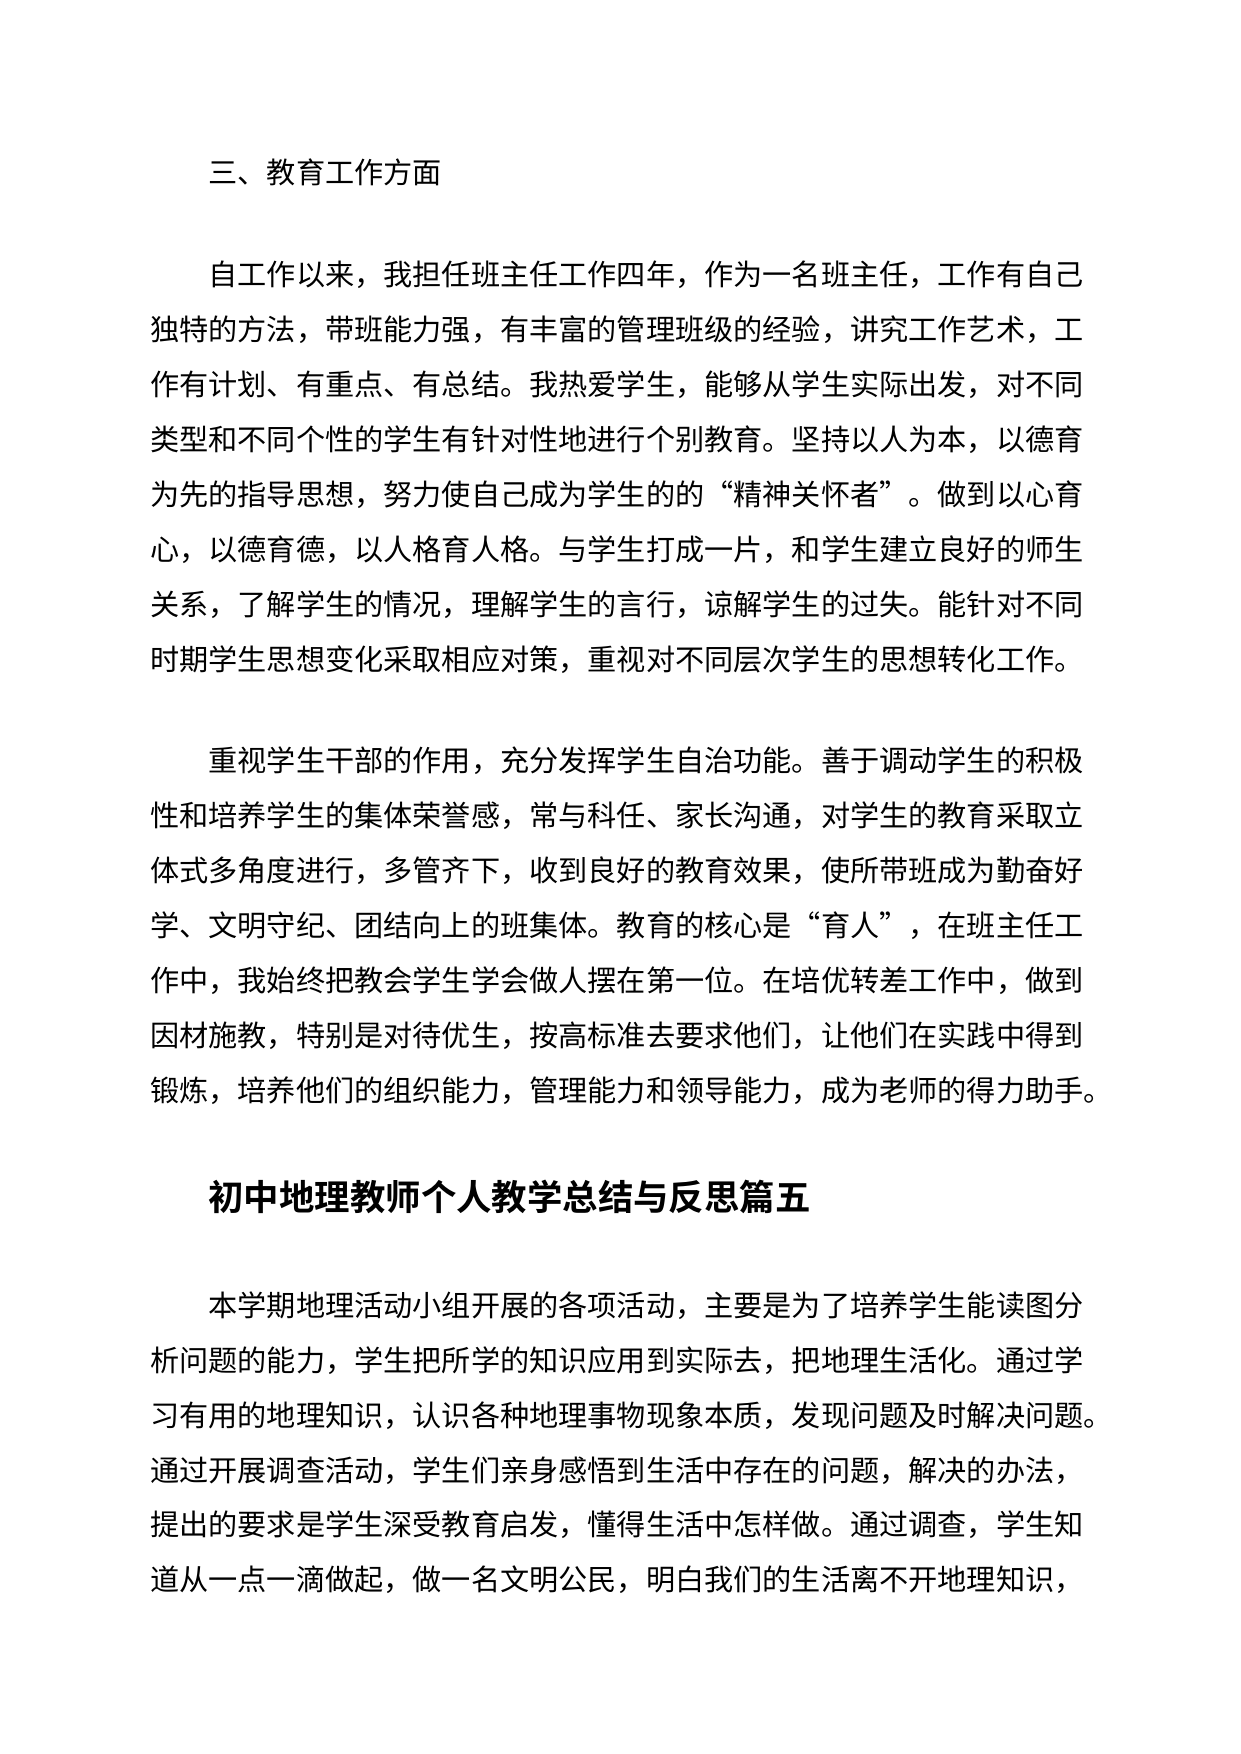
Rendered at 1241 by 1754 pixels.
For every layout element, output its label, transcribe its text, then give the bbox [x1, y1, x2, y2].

text 初中地理教师个人教学总结与反思篇五 [150, 1169, 1090, 1220]
text 重视学生干部的作用，充分发挥学生自治功能。善于调动学生的积极性和培养学生的集体荣誉感，常与科任、家长沟通，对学生的教育采取立体式多角度进行，多管齐下，收到良好的教育效果，使所带班成为勤奋好学、文明守纪、团结向上的班集体。教育的核心是“育人”，在班主任工作中，我始终把教会学生学会做人摆在第一位。在培优转差工作中，做到因材施教，特别是对待优生，按高标准去要求他们，让他们在实践中得到锻炼，培养他们的组织能力，管理能力和领导能力，成为老师的得力助手。 [150, 738, 1090, 1109]
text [150, 1282, 1090, 1599]
text 三、教育工作方面 [150, 150, 1090, 192]
text 自工作以来，我担任班主任工作四年，作为一名班主任，工作有自己独特的方法，带班能力强，有丰富的管理班级的经验，讲究工作艺术，工作有计划、有重点、有总结。我热爱学生，能够从学生实际出发，对不同类型和不同个性的学生有针对性地进行个别教育。坚持以人为本，以德育为先的指导思想，努力使自己成为学生的的“精神关怀者”。做到以心育心，以德育德，以人格育人格。与学生打成一片，和学生建立良好的师生关系，了解学生的情况，理解学生的言行，谅解学生的过失。能针对不同时期学生思想变化采取相应对策，重视对不同层次学生的思想转化工作。 [150, 252, 1090, 678]
